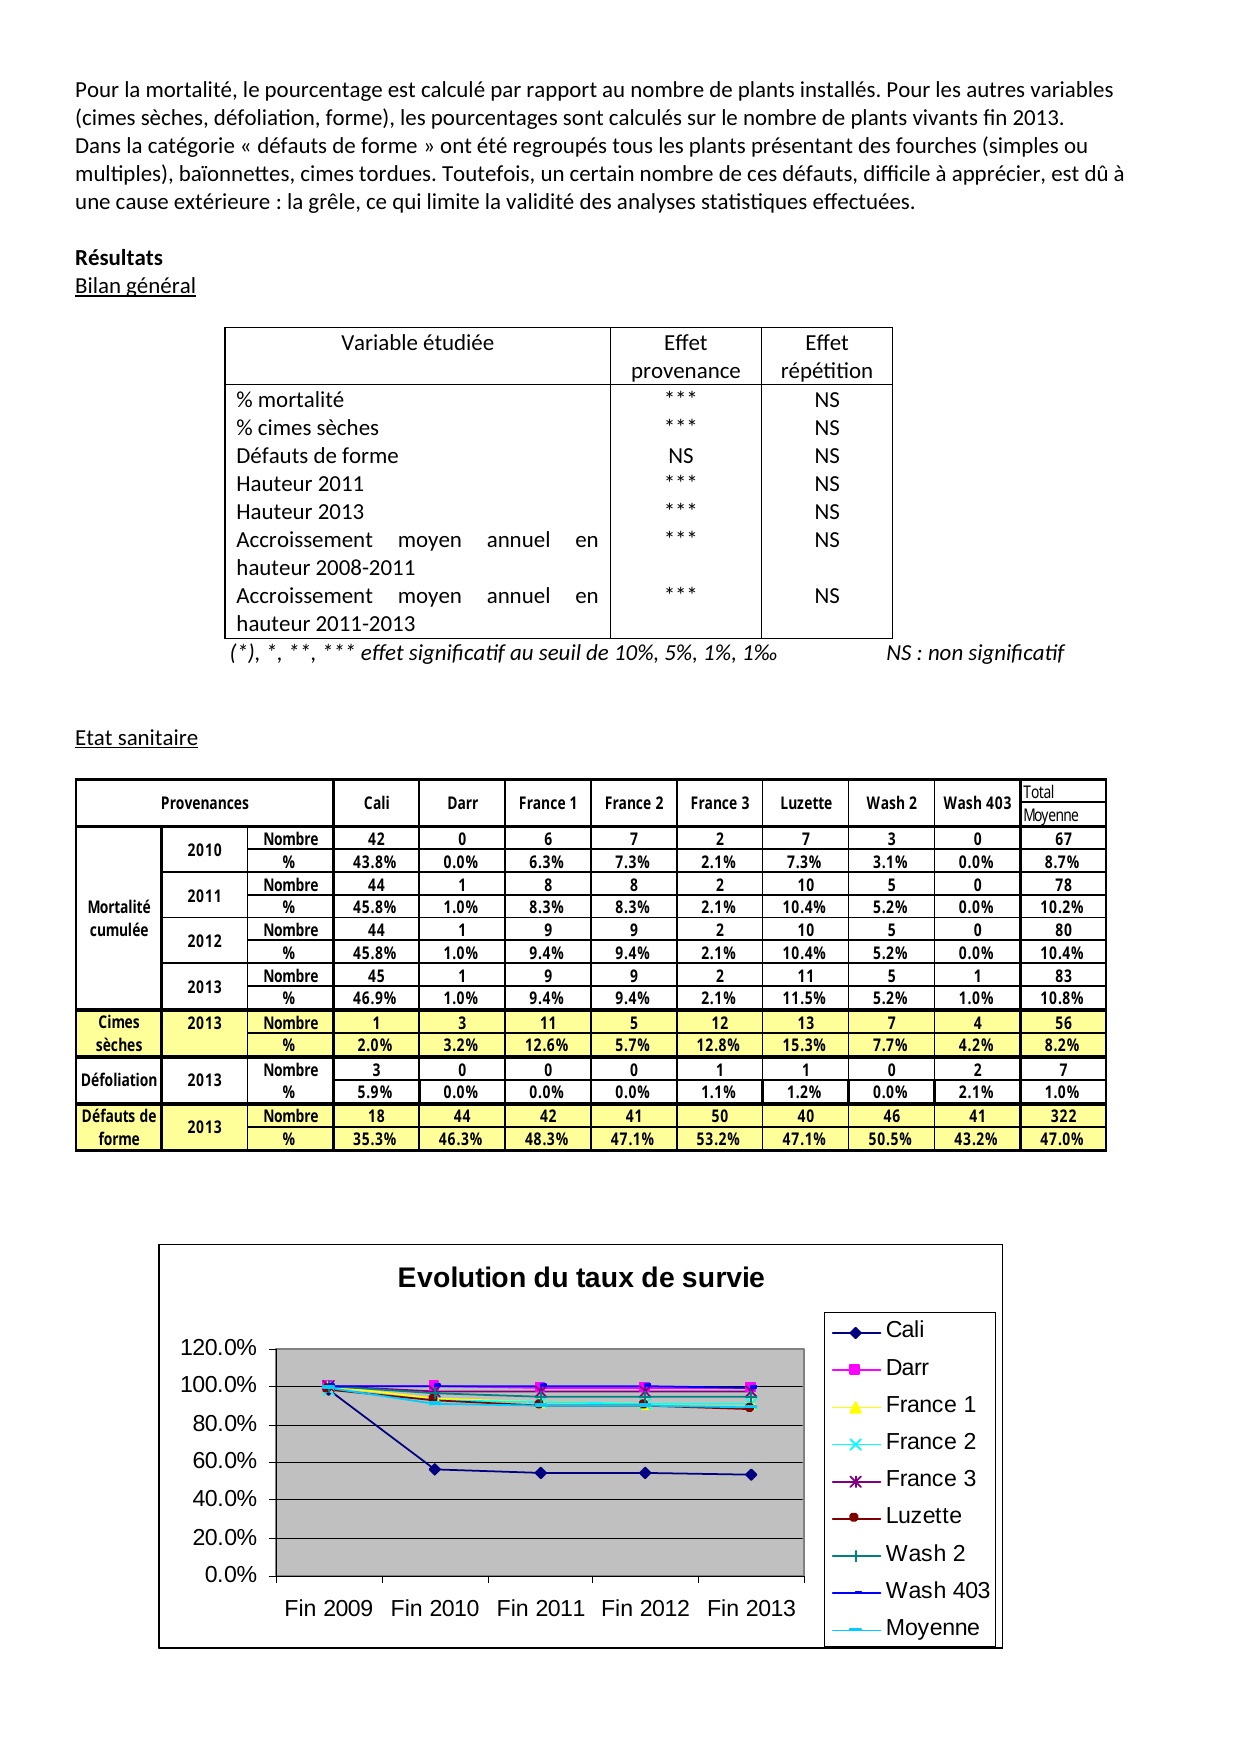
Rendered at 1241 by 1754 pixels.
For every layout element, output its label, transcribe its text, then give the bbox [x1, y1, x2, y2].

table_header Effet répétition [762, 328, 892, 384]
text Résultats [75, 243, 1165, 271]
text Bilan général [75, 271, 1165, 299]
text Etat sanitaire [75, 723, 1165, 751]
table_header Variable étudiée [226, 328, 610, 384]
text Pour la mortalité, le pourcentage est calculé par rapport au nombre de plants installés. Pour les autres variables (cimes sèches, défoliation, forme), les pourcentages sont calculés sur le nombre de plants vivants fin 2013. [75, 75, 1165, 131]
table_cell *** *** NS *** *** *** *** [611, 385, 761, 637]
text (*), *, **, *** effet significatif au seuil de 10%, 5%, 1%, 1‰ NS : non significatif [75, 638, 1165, 667]
text Dans la catégorie « défauts de forme » ont été regroupés tous les plants présentant des fourches (simples ou multiples), baïonnettes, cimes tordues. Toutefois, un certain nombre de ces défauts, difficile à apprécier, est dû à une cause extérieure : la grêle, ce qui limite la validité des analyses statistiques effectuées. [75, 131, 1165, 215]
table_header Effet provenance [611, 328, 761, 384]
table_cell NS NS NS NS NS NS NS [762, 385, 892, 637]
table_cell % mortalité % cimes sèches Défauts de forme Hauteur 2011 Hauteur 2013 Accroissement moyen annuel en hauteur 2008-2011 Accroissement moyen annuel en hauteur 2011-2013 [226, 385, 610, 637]
